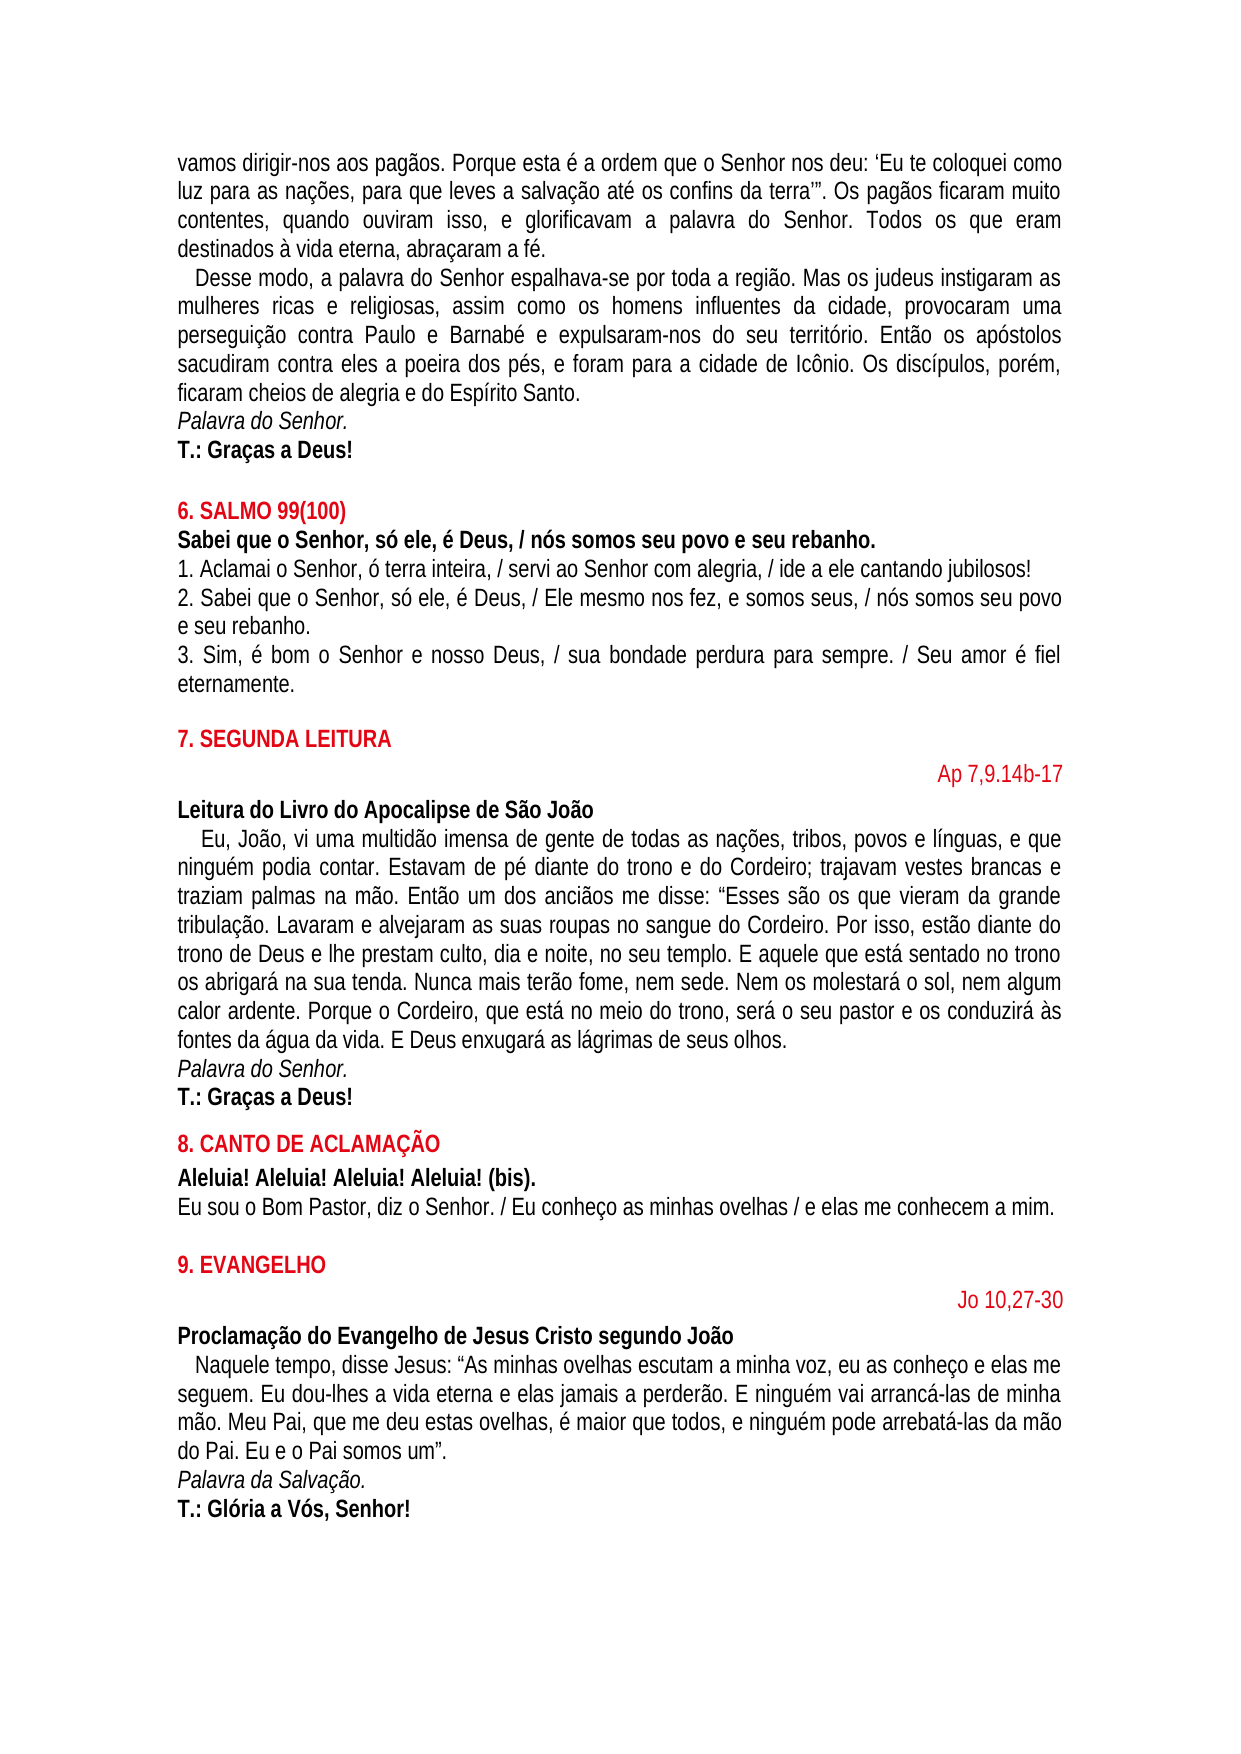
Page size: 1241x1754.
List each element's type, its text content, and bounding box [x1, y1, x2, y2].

text Eu sou o Bom Pastor, diz o Senhor. / Eu conheço as minhas ovelhas / e elas me conhecem a mim. [177, 1192, 1063, 1221]
text 7. Segunda leitura [177, 724, 1063, 753]
text T.: Graças a Deus! [177, 435, 1063, 464]
text 8. Canto de aclamação [177, 1129, 1063, 1158]
text Sabei que o Senhor, só ele, é Deus, / nós somos seu povo e seu rebanho. [177, 525, 1063, 554]
text Ap 7,9.14b-17 [177, 759, 1063, 787]
text Eu, João, vi uma multidão imensa de gente de todas as nações, tribos, povos e línguas, e que ninguém podia contar. Estavam de pé diante do trono e do Cordeiro; trajavam vestes brancas e traziam palmas na mão. Então um dos anciãos me disse: “Esses são os que vieram da grande tribulação. Lavaram e alvejaram as suas roupas no sangue do Cordeiro. Por isso, estão diante do trono de Deus e lhe prestam culto, dia e noite, no seu templo. E aquele que está sentado no trono os abrigará na sua tenda. Nunca mais terão fome, nem sede. Nem os molestará o sol, nem algum calor ardente. Porque o Cordeiro, que está no meio do trono, será o seu pastor e os conduzirá às fontes da água da vida. E Deus enxugará as lágrimas de seus olhos. [177, 824, 1063, 1054]
text 2. Sabei que o Senhor, só ele, é Deus, / Ele mesmo nos fez, e somos seus, / nós somos seu povo e seu rebanho. [177, 583, 1063, 640]
text Palavra do Senhor. [177, 1054, 1063, 1082]
text 1. Aclamai o Senhor, ó terra inteira, / servi ao Senhor com alegria, / ide a ele cantando jubilosos! [177, 554, 1063, 583]
text Jo 10,27-30 [177, 1285, 1063, 1313]
text Palavra da Salvação. [177, 1465, 1063, 1493]
text Proclamação do Evangelho de Jesus Cristo segundo João [177, 1321, 1063, 1350]
text 3. Sim, é bom o Senhor e nosso Deus, / sua bondade perdura para sempre. / Seu amor é fiel eternamente. [177, 640, 1063, 698]
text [177, 148, 1063, 263]
text Desse modo, a palavra do Senhor espalhava-se por toda a região. Mas os judeus instigaram as mulheres ricas e religiosas, assim como os homens influentes da cidade, provocaram uma perseguição contra Paulo e Barnabé e expulsaram-nos do seu território. Então os apóstolos sacudiram contra eles a poeira dos pés, e foram para a cidade de Icônio. Os discípulos, porém, ficaram cheios de alegria e do Espírito Santo. [177, 263, 1063, 406]
text T.: Glória a vós, Senhor! [177, 1493, 1063, 1522]
text 6. Salmo 99(100) [177, 496, 1063, 525]
text Palavra do Senhor. [177, 406, 1063, 435]
text T.: Graças a Deus! [177, 1082, 1063, 1111]
text Aleluia! Aleluia! Aleluia! Aleluia! (bis). [177, 1163, 1063, 1192]
text Leitura do Livro do Apocalipse de São João [177, 795, 1063, 824]
text Naquele tempo, disse Jesus: “As minhas ovelhas escutam a minha voz, eu as conheço e elas me seguem. Eu dou-lhes a vida eterna e elas jamais a perderão. E ninguém vai arrancá-las de minha mão. Meu Pai, que me deu estas ovelhas, é maior que todos, e ninguém pode arrebatá-las da mão do Pai. Eu e o Pai somos um”. [177, 1350, 1063, 1465]
text 9. Evangelho [177, 1250, 1063, 1279]
